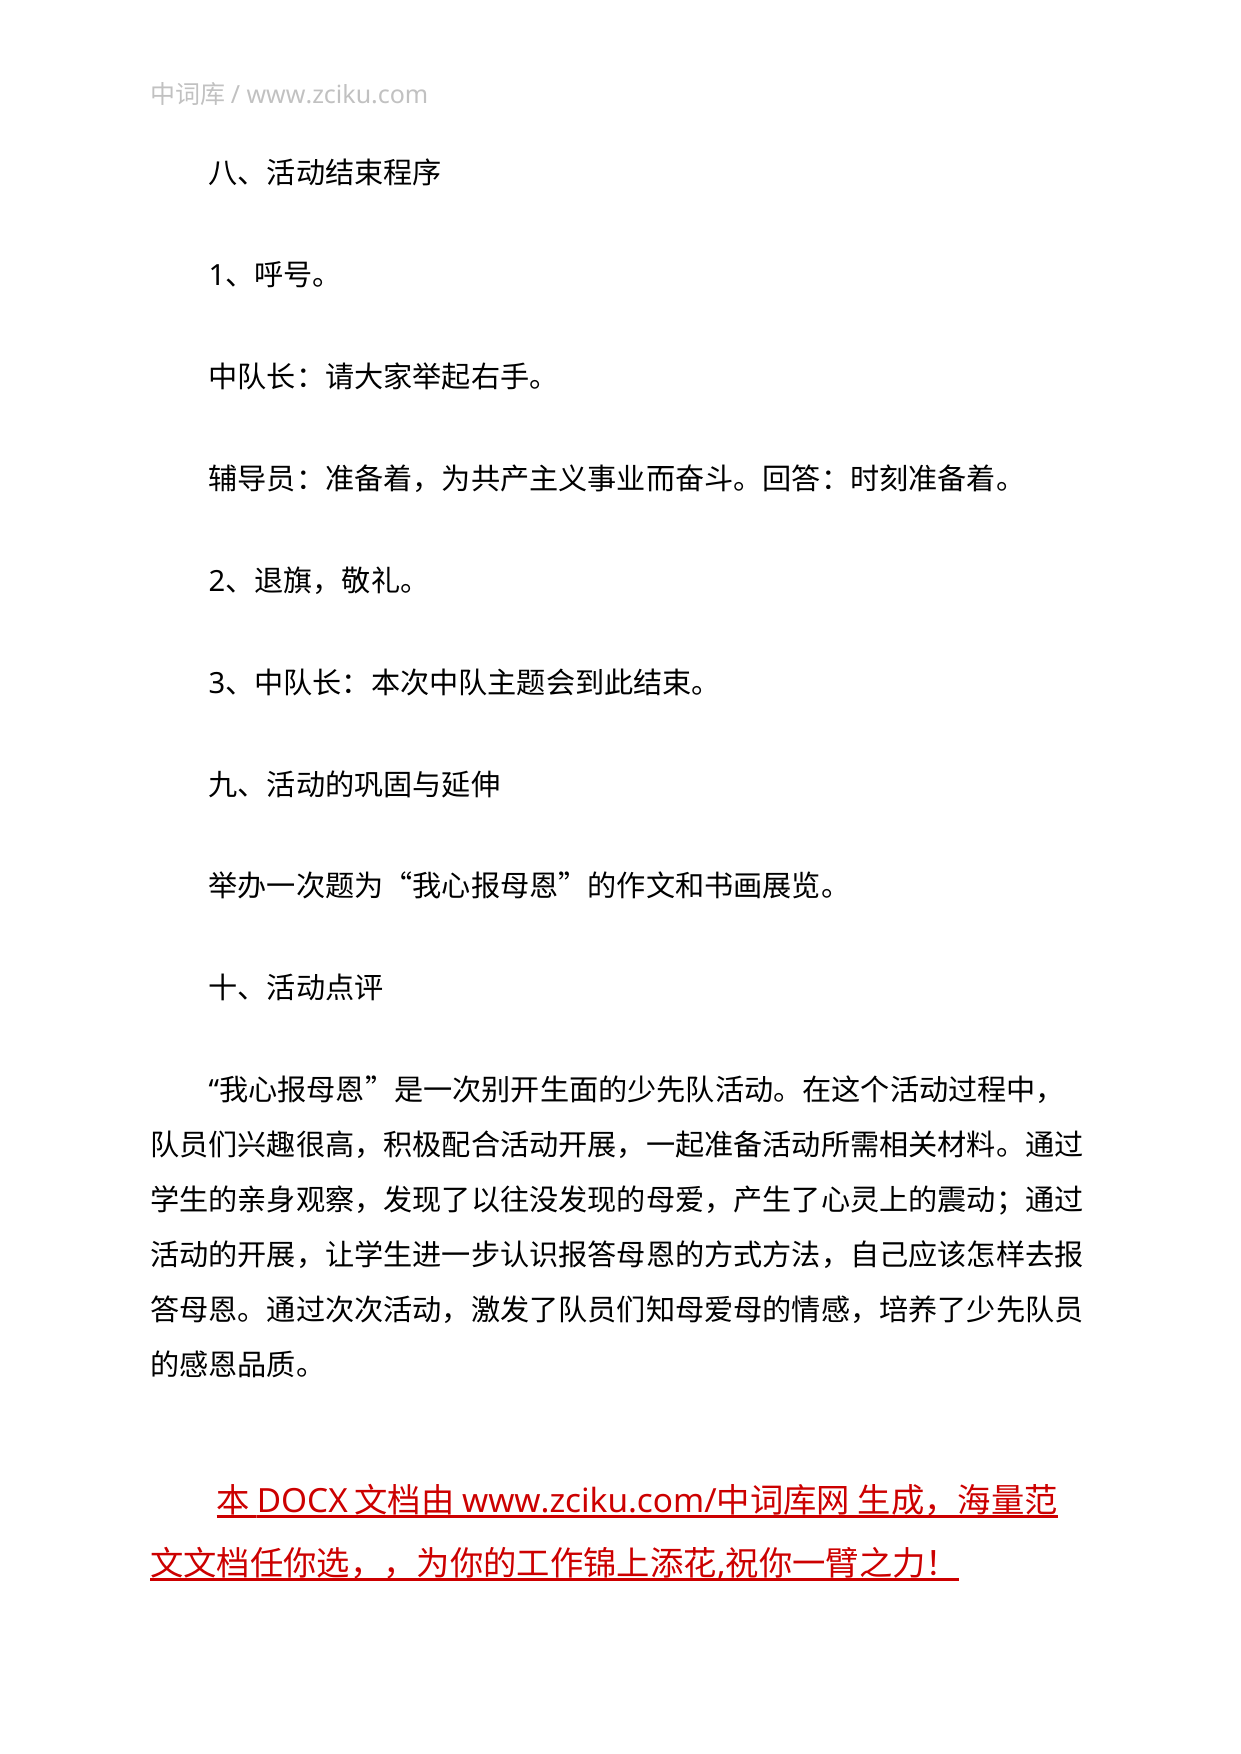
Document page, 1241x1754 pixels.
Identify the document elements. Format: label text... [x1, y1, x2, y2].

text 八、活动结束程序 [150, 150, 1090, 192]
text 中队长：请大家举起右手。 [150, 354, 1090, 396]
text 十、活动点评 [150, 965, 1090, 1007]
text 举办一次题为“我心报母恩”的作文和书画展览。 [150, 863, 1090, 905]
text 辅导员：准备着，为共产主义事业而奋斗。回答：时刻准备着。 [150, 456, 1090, 498]
text 3、中队长：本次中队主题会到此结束。 [150, 659, 1090, 702]
text 2、退旗，敬礼。 [150, 557, 1090, 600]
text “我心报母恩”是一次别开生面的少先队活动。在这个活动过程中，队员们兴趣很高，积极配合活动开展，一起准备活动所需相关材料。通过学生的亲身观察，发现了以往没发现的母爱，产生了心灵上的震动；通过活动的开展，让学生进一步认识报答母恩的方式方法，自己应该怎样去报答母恩。通过次次活动，激发了队员们知母爱母的情感，培养了少先队员的感恩品质。 [150, 1067, 1090, 1383]
text 九、活动的巩固与延伸 [150, 761, 1090, 803]
text 1、呼号。 [150, 252, 1090, 294]
text 本DOCX文档由 www.zciku.com/中词库网 生成，海量范文文档任你选，，为你的工作锦上添花,祝你一臂之力！ [150, 1474, 1090, 1585]
